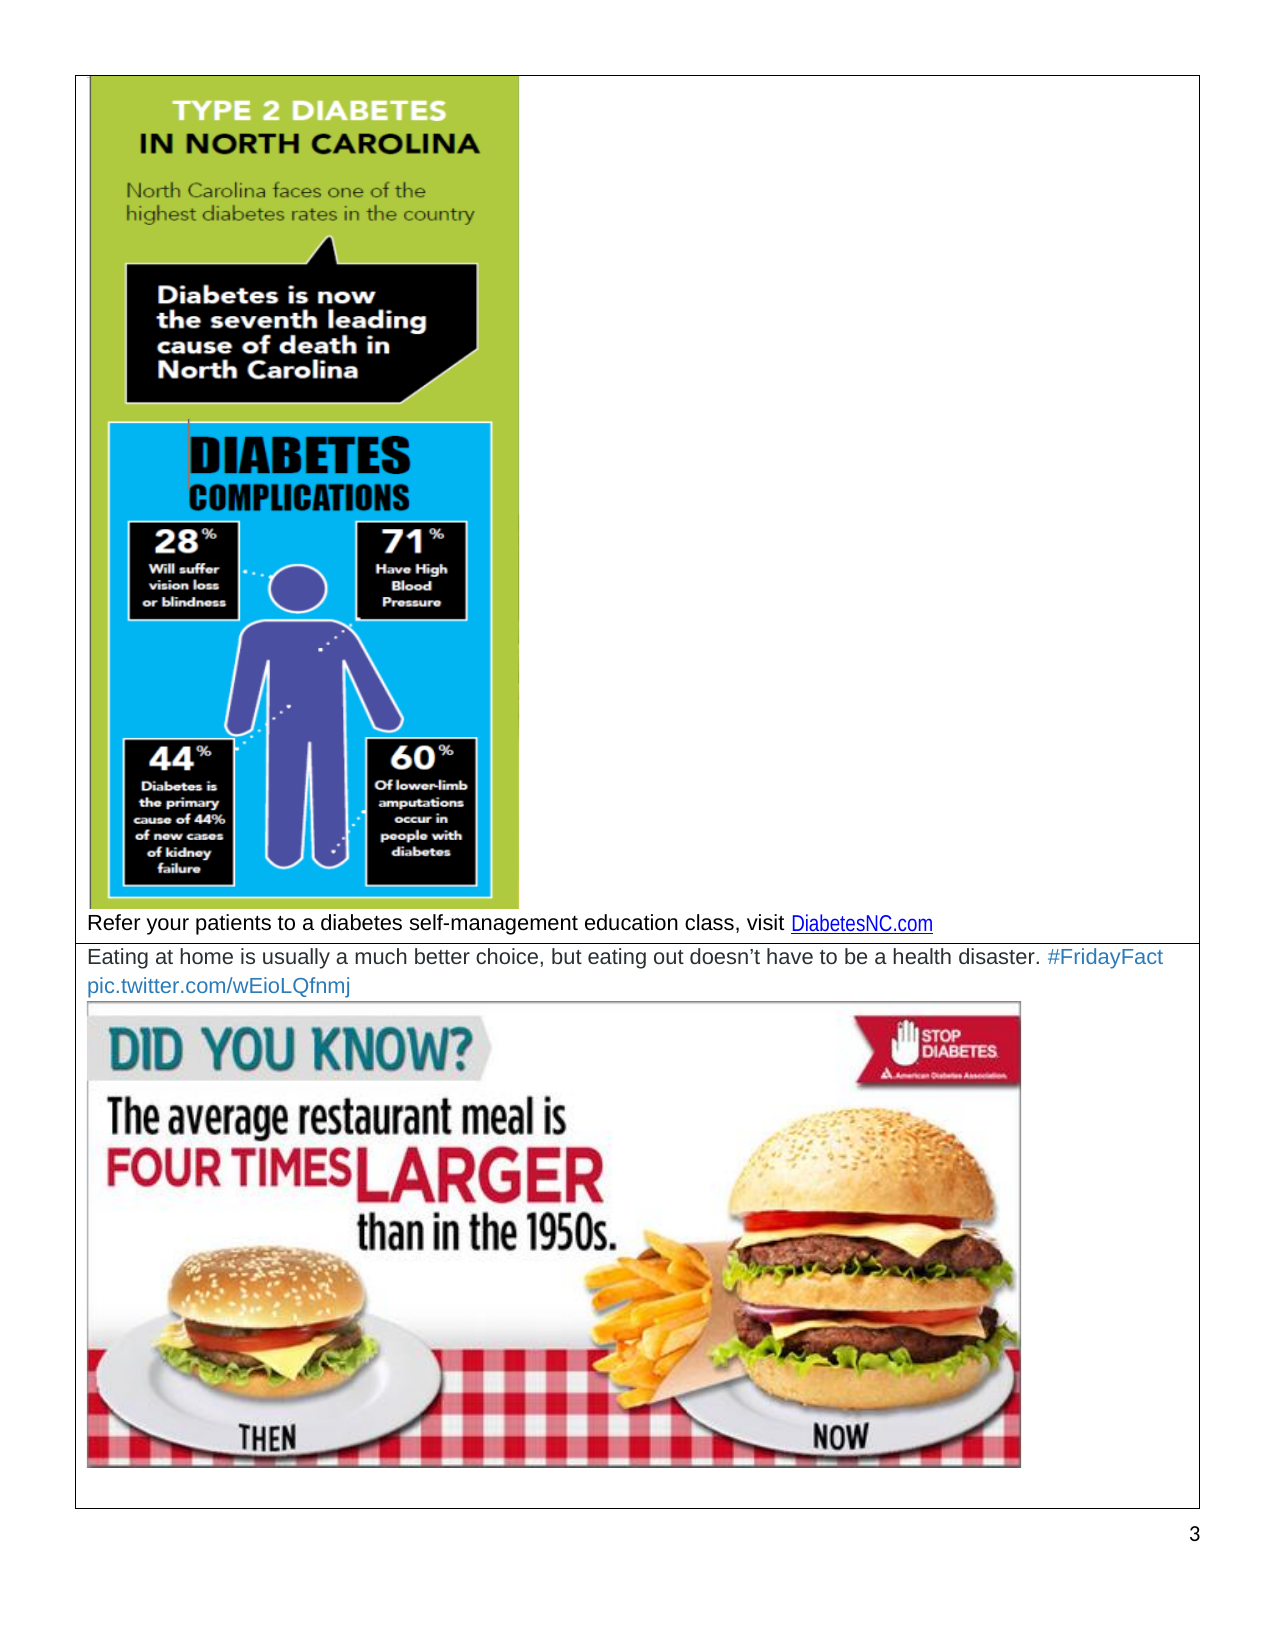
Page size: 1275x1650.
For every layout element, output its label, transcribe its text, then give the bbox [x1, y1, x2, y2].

picture [89, 76, 520, 909]
table_cell Eating at home is usually a much better choice, but eating out doesn’t have to be a health disaster. #FridayFact pic.twitter.com/wEioLQfnmj [76, 944, 1199, 1508]
table_cell Refer Refer your patients to a diabetes self-management education class, visit DiabetesNC.com [76, 76, 1199, 943]
picture [86, 1001, 1022, 1468]
